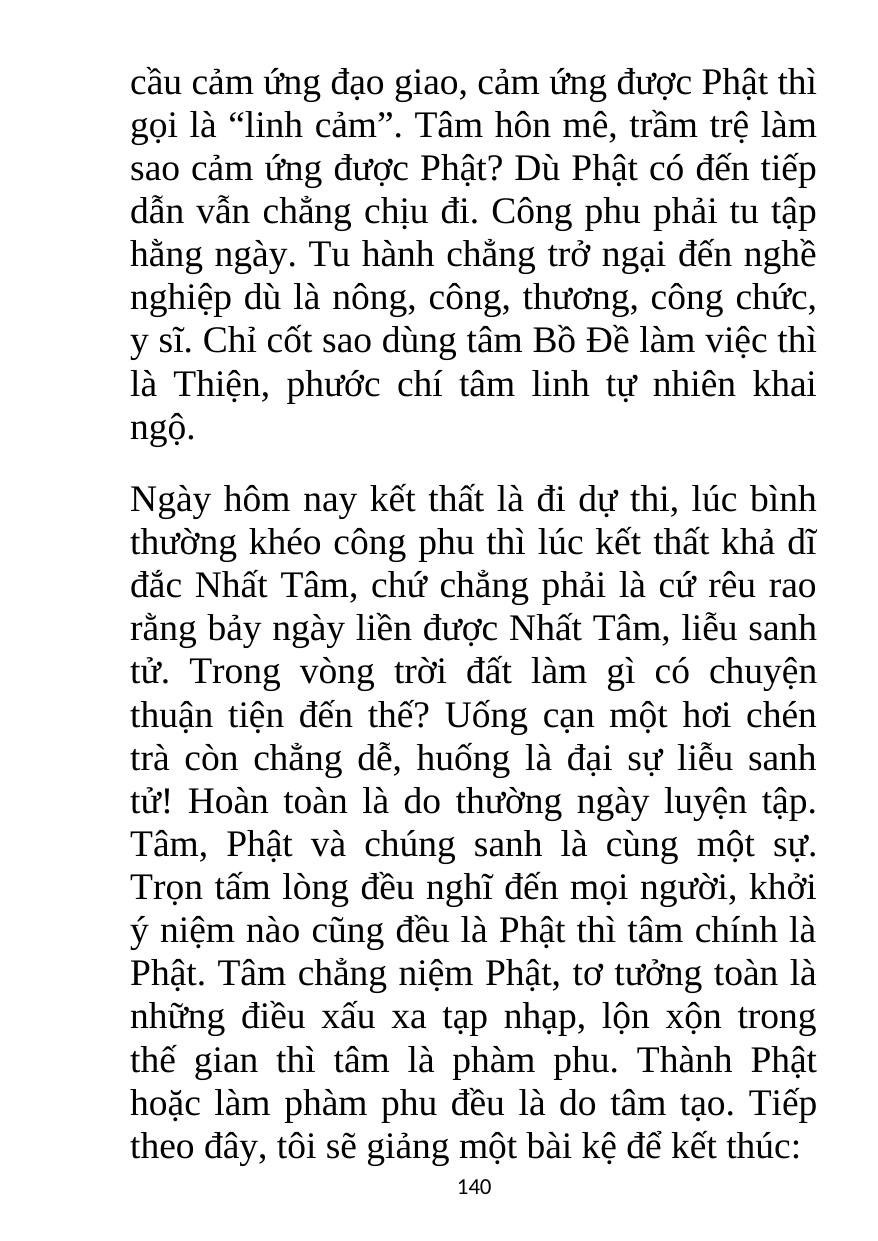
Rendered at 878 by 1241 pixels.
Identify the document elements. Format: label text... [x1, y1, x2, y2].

text Ngày hôm nay kết thất là đi dự thi, lúc bình thường khéo công phu thì lúc kết thất khả dĩ đắc Nhất Tâm, chứ chẳng phải là cứ rêu rao rằng bảy ngày liền được Nhất Tâm, liễu sanh tử. Trong vòng trời đất làm gì có chuyện thuận tiện đến thế? Uống cạn một hơi chén trà còn chẳng dễ, huống là đại sự liễu sanh tử! Hoàn toàn là do thường ngày luyện tập. Tâm, Phật và chúng sanh là cùng một sự. Trọn tấm lòng đều nghĩ đến mọi người, khởi ý niệm nào cũng đều là Phật thì tâm chính là Phật. Tâm chẳng niệm Phật, tơ tưởng toàn là những điều xấu xa tạp nhạp, lộn xộn trong thế gian thì tâm là phàm phu. Thành Phật hoặc làm phàm phu đều là do tâm tạo. Tiếp theo đây, tôi sẽ giảng một bài kệ để kết thúc: [130, 476, 818, 1166]
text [130, 59, 818, 447]
